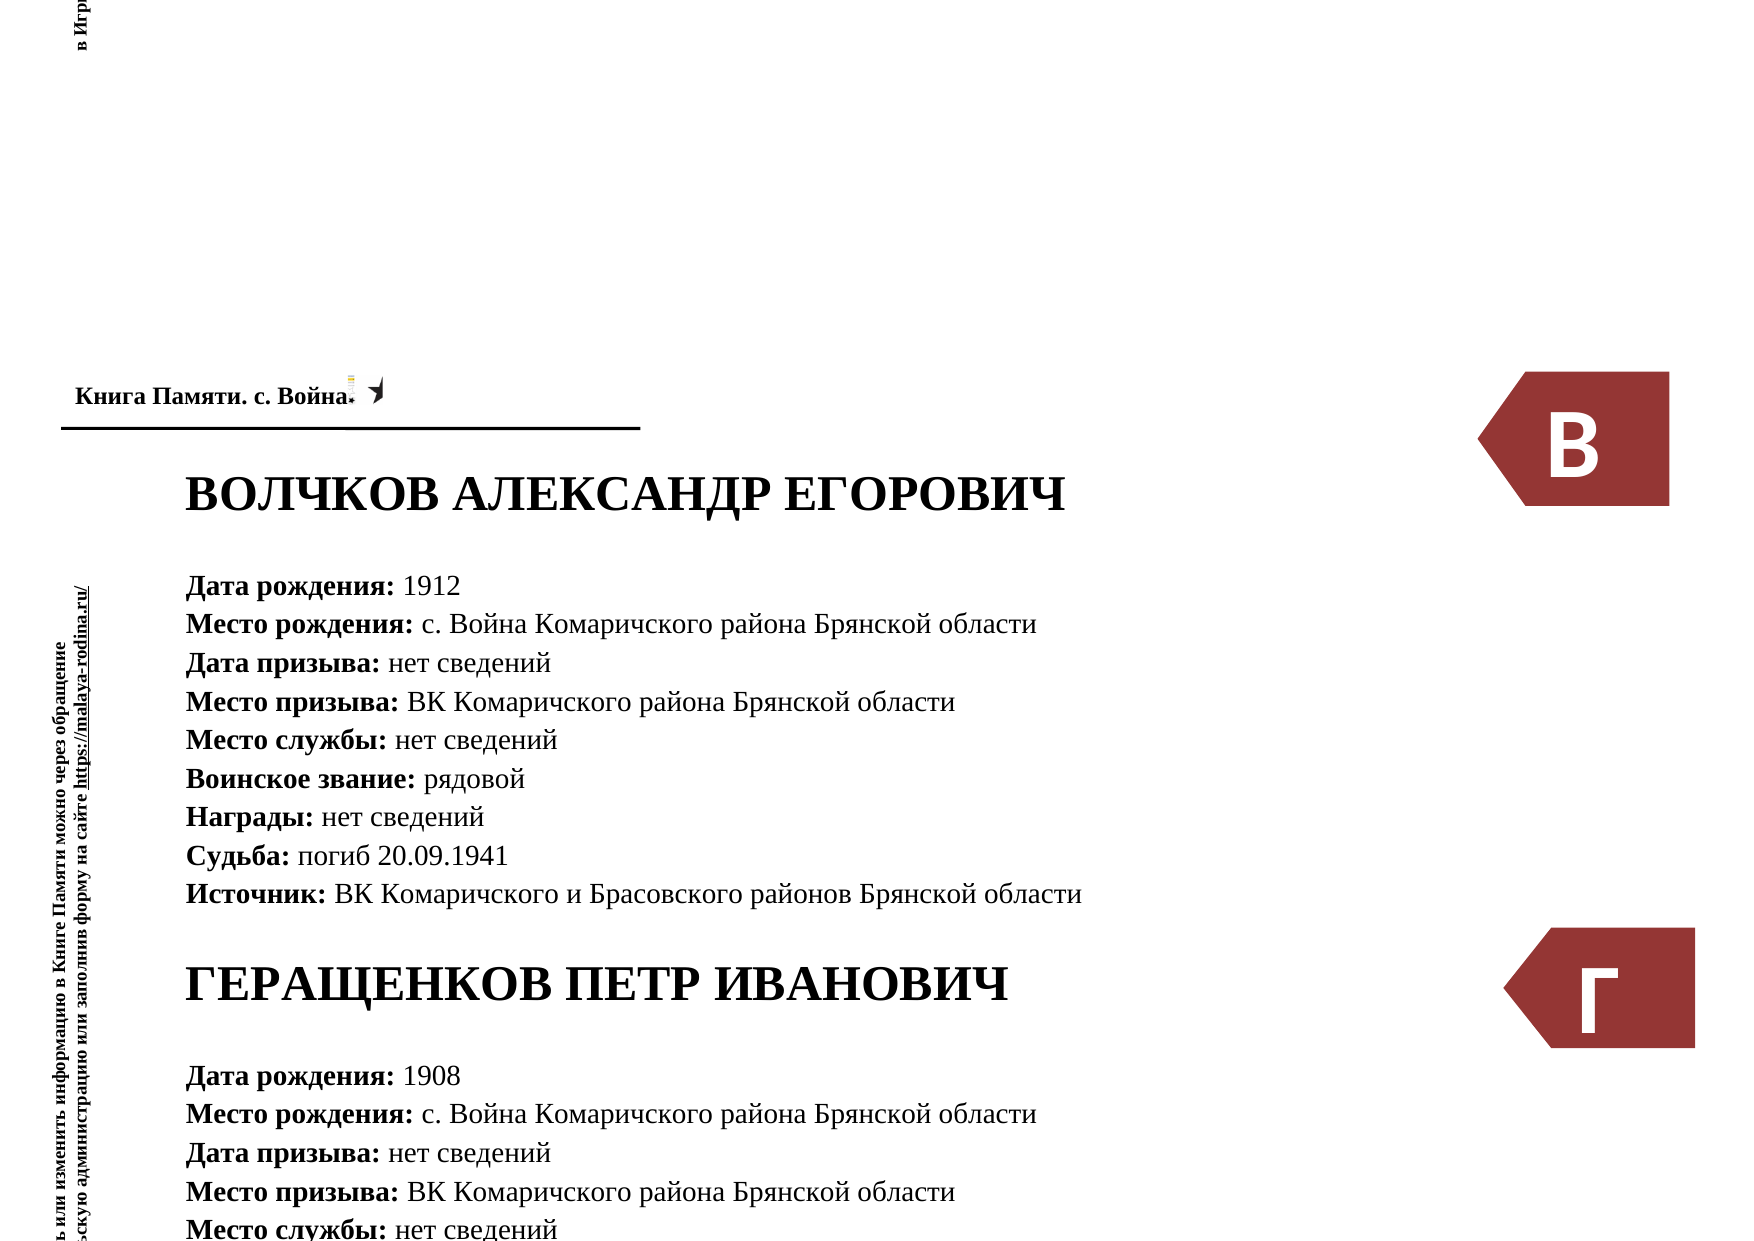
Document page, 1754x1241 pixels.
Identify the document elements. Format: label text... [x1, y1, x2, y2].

text Книга Памяти. с. Война [75, 375, 1522, 410]
picture [347, 375, 383, 405]
